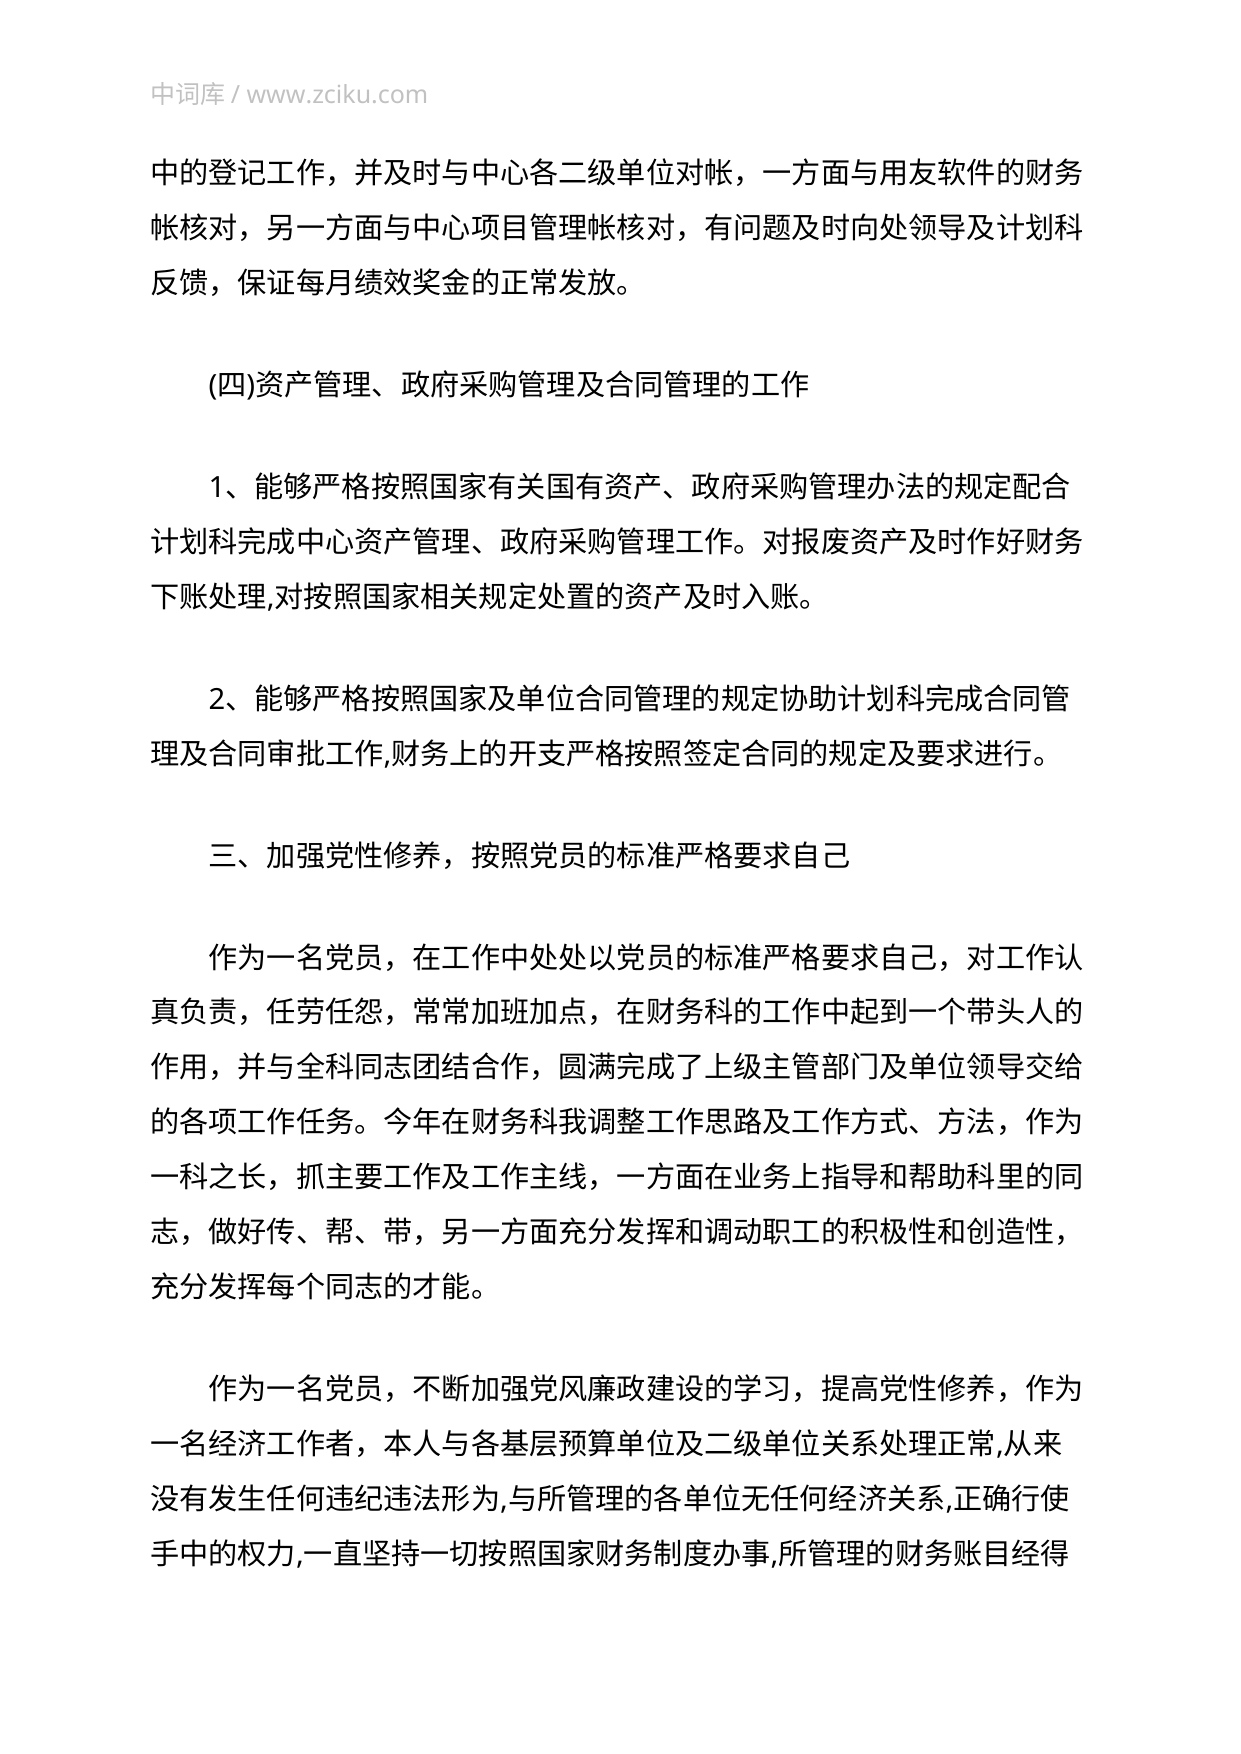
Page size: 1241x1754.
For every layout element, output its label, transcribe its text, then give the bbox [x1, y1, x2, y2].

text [150, 150, 1090, 302]
text (四)资产管理、政府采购管理及合同管理的工作 [150, 362, 1090, 404]
text 作为一名党员，在工作中处处以党员的标准严格要求自己，对工作认真负责，任劳任怨，常常加班加点，在财务科的工作中起到一个带头人的作用，并与全科同志团结合作，圆满完成了上级主管部门及单位领导交给的各项工作任务。今年在财务科我调整工作思路及工作方式、方法，作为一科之长，抓主要工作及工作主线，一方面在业务上指导和帮助科里的同志，做好传、帮、带，另一方面充分发挥和调动职工的积极性和创造性，充分发挥每个同志的才能。 [150, 934, 1090, 1306]
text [150, 1365, 1090, 1573]
text 三、加强党性修养，按照党员的标准严格要求自己 [150, 832, 1090, 875]
text 2、能够严格按照国家及单位合同管理的规定协助计划科完成合同管理及合同审批工作,财务上的开支严格按照签定合同的规定及要求进行。 [150, 675, 1090, 773]
text 1、能够严格按照国家有关国有资产、政府采购管理办法的规定配合计划科完成中心资产管理、政府采购管理工作。对报废资产及时作好财务下账处理,对按照国家相关规定处置的资产及时入账。 [150, 463, 1090, 616]
